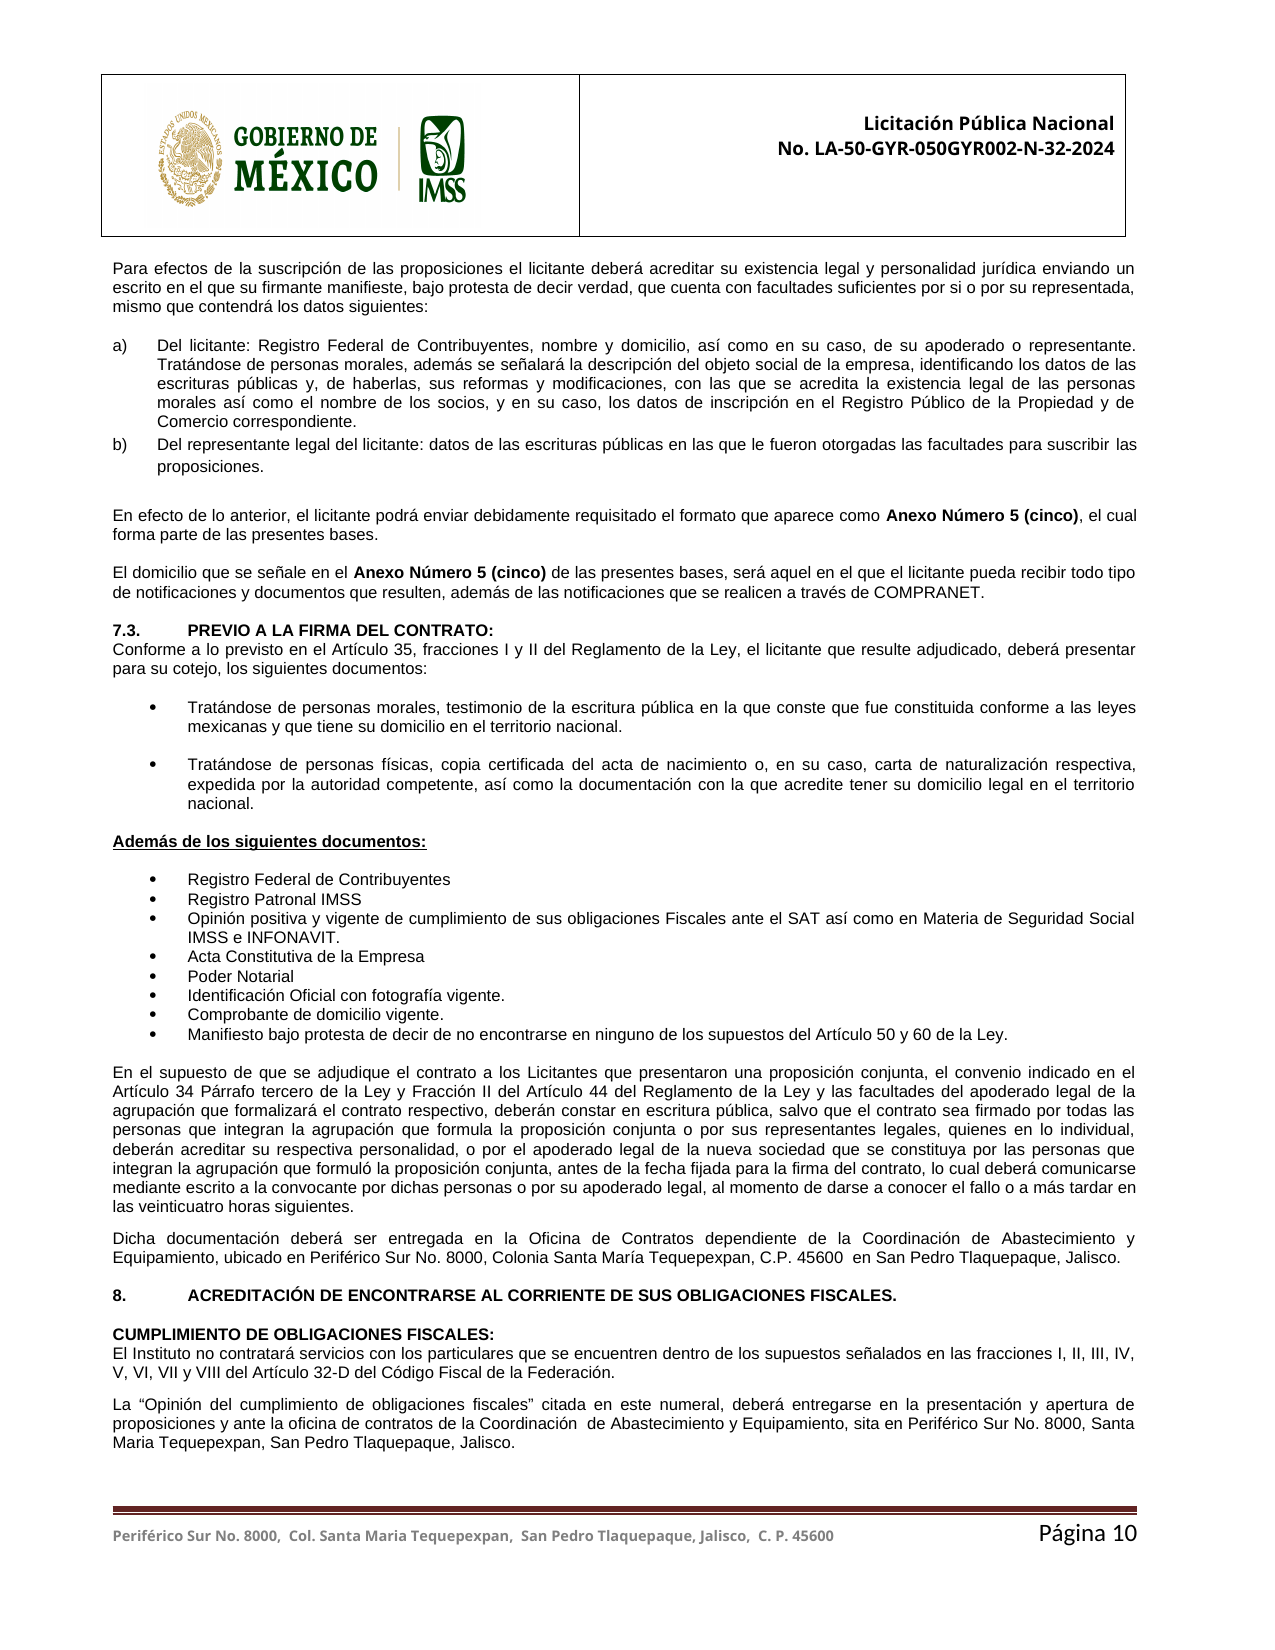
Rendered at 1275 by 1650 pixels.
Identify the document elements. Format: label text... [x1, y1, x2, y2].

text a) Del licitante: Registro Federal de Contribuyentes, nombre y domicilio, así como en su caso, de su apoderado o representante. Tratándose de personas morales, además se señalará la descripción del objeto social de la empresa, identificando los datos de las escrituras públicas y, de haberlas, sus reformas y modificaciones, con las que se acredita la existencia legal de las personas morales así como el nombre de los socios, y en su caso, los datos de inscripción en el Registro Público de la Propiedad y de Comercio correspondiente. [112, 335, 1137, 431]
list Tratándose de personas físicas, copia certificada del acta de nacimiento o, en su caso, carta de naturalización respectiva, expedida por la autoridad competente, así como la documentación con la que acredite tener su domicilio legal en el territorio nacional. [150, 755, 1137, 813]
text En el supuesto de que se adjudique el contrato a los Licitantes que presentaron una proposición conjunta, el convenio indicado en el Artículo 34 Párrafo tercero de la Ley y Fracción II del Artículo 44 del Reglamento de la Ley y las facultades del apoderado legal de la agrupación que formalizará el contrato respectivo, deberán constar en escritura pública, salvo que el contrato sea firmado por todas las personas que integran la agrupación que formula la proposición conjunta o por sus representantes legales, quienes en lo individual, deberán acreditar su respectiva personalidad, o por el apoderado legal de la nueva sociedad que se constituya por las personas que integran la agrupación que formuló la proposición conjunta, antes de la fecha fijada para la firma del contrato, lo cual deberá comunicarse mediante escrito a la convocante por dichas personas o por su apoderado legal, al momento de darse a conocer el fallo o a más tardar en las veinticuatro horas siguientes. [112, 1063, 1137, 1216]
text En efecto de lo anterior, el licitante podrá enviar debidamente requisitado el formato que aparece como Anexo Número 5 (cinco), el cual forma parte de las presentes bases. [112, 506, 1137, 544]
list Identificación Oficial con fotografía vigente. [150, 986, 1137, 1005]
list Registro Patronal IMSS [150, 889, 1137, 909]
list Manifiesto bajo protesta de decir de no encontrarse en ninguno de los supuestos del Artículo 50 y 60 de la Ley. [150, 1024, 1137, 1043]
text Para efectos de la suscripción de las proposiciones el licitante deberá acreditar su existencia legal y personalidad jurídica enviando un escrito en el que su firmante manifieste, bajo protesta de decir verdad, que cuenta con facultades suficientes por si o por su representada, mismo que contendrá los datos siguientes: [112, 259, 1137, 316]
list Registro Federal de Contribuyentes [150, 870, 1137, 889]
list Tratándose de personas morales, testimonio de la escritura pública en la que conste que fue constituida conforme a las leyes mexicanas y que tiene su domicilio en el territorio nacional. [150, 697, 1137, 736]
text Dicha documentación deberá ser entregada en la Oficina de Contratos dependiente de la Coordinación de Abastecimiento y Equipamiento, ubicado en Periférico Sur No. 8000, Colonia Santa María Tequepexpan, C.P. 45600 en San Pedro Tlaquepaque, Jalisco. [112, 1228, 1137, 1267]
text Además de los siguientes documentos: [112, 832, 1137, 851]
list Poder Notarial [150, 966, 1137, 986]
list Comprobante de domicilio vigente. [150, 1005, 1137, 1024]
picture [144, 83, 482, 228]
text 8. ACREDITACIÓN DE ENCONTRARSE AL CORRIENTE DE SUS OBLIGACIONES FISCALES. [112, 1286, 1137, 1305]
list Opinión positiva y vigente de cumplimiento de sus obligaciones Fiscales ante el SAT así como en Materia de Seguridad Social IMSS e INFONAVIT. [150, 909, 1137, 947]
text CUMPLIMIENTO DE OBLIGACIONES FISCALES: [112, 1324, 1137, 1343]
text El domicilio que se señale en el Anexo Número 5 (cinco) de las presentes bases, será aquel en el que el licitante pueda recibir todo tipo de notificaciones y documentos que resulten, además de las notificaciones que se realicen a través de COMPRANET. [112, 563, 1137, 602]
text Conforme a lo previsto en el Artículo 35, fracciones I y II del Reglamento de la Ley, el licitante que resulte adjudicado, deberá presentar para su cotejo, los siguientes documentos: [112, 640, 1137, 678]
list Acta Constitutiva de la Empresa [150, 947, 1137, 966]
text El Instituto no contratará servicios con los particulares que se encuentren dentro de los supuestos señalados en las fracciones I, II, III, IV, V, VI, VII y VIII del Artículo 32-D del Código Fiscal de la Federación. [112, 1343, 1137, 1382]
text La “Opinión del cumplimiento de obligaciones fiscales” citada en este numeral, deberá entregarse en la presentación y apertura de proposiciones y ante la oficina de contratos de la Coordinación de Abastecimiento y Equipamiento, sita en Periférico Sur No. 8000, Santa Maria Tequepexpan, San Pedro Tlaquepaque, Jalisco. [112, 1394, 1137, 1452]
text 7.3. PREVIO A LA FIRMA DEL CONTRATO: [112, 621, 1137, 640]
list Del representante legal del licitante: datos de las escrituras públicas en las que le fueron otorgadas las facultades para suscribir las proposiciones. [112, 431, 1137, 476]
